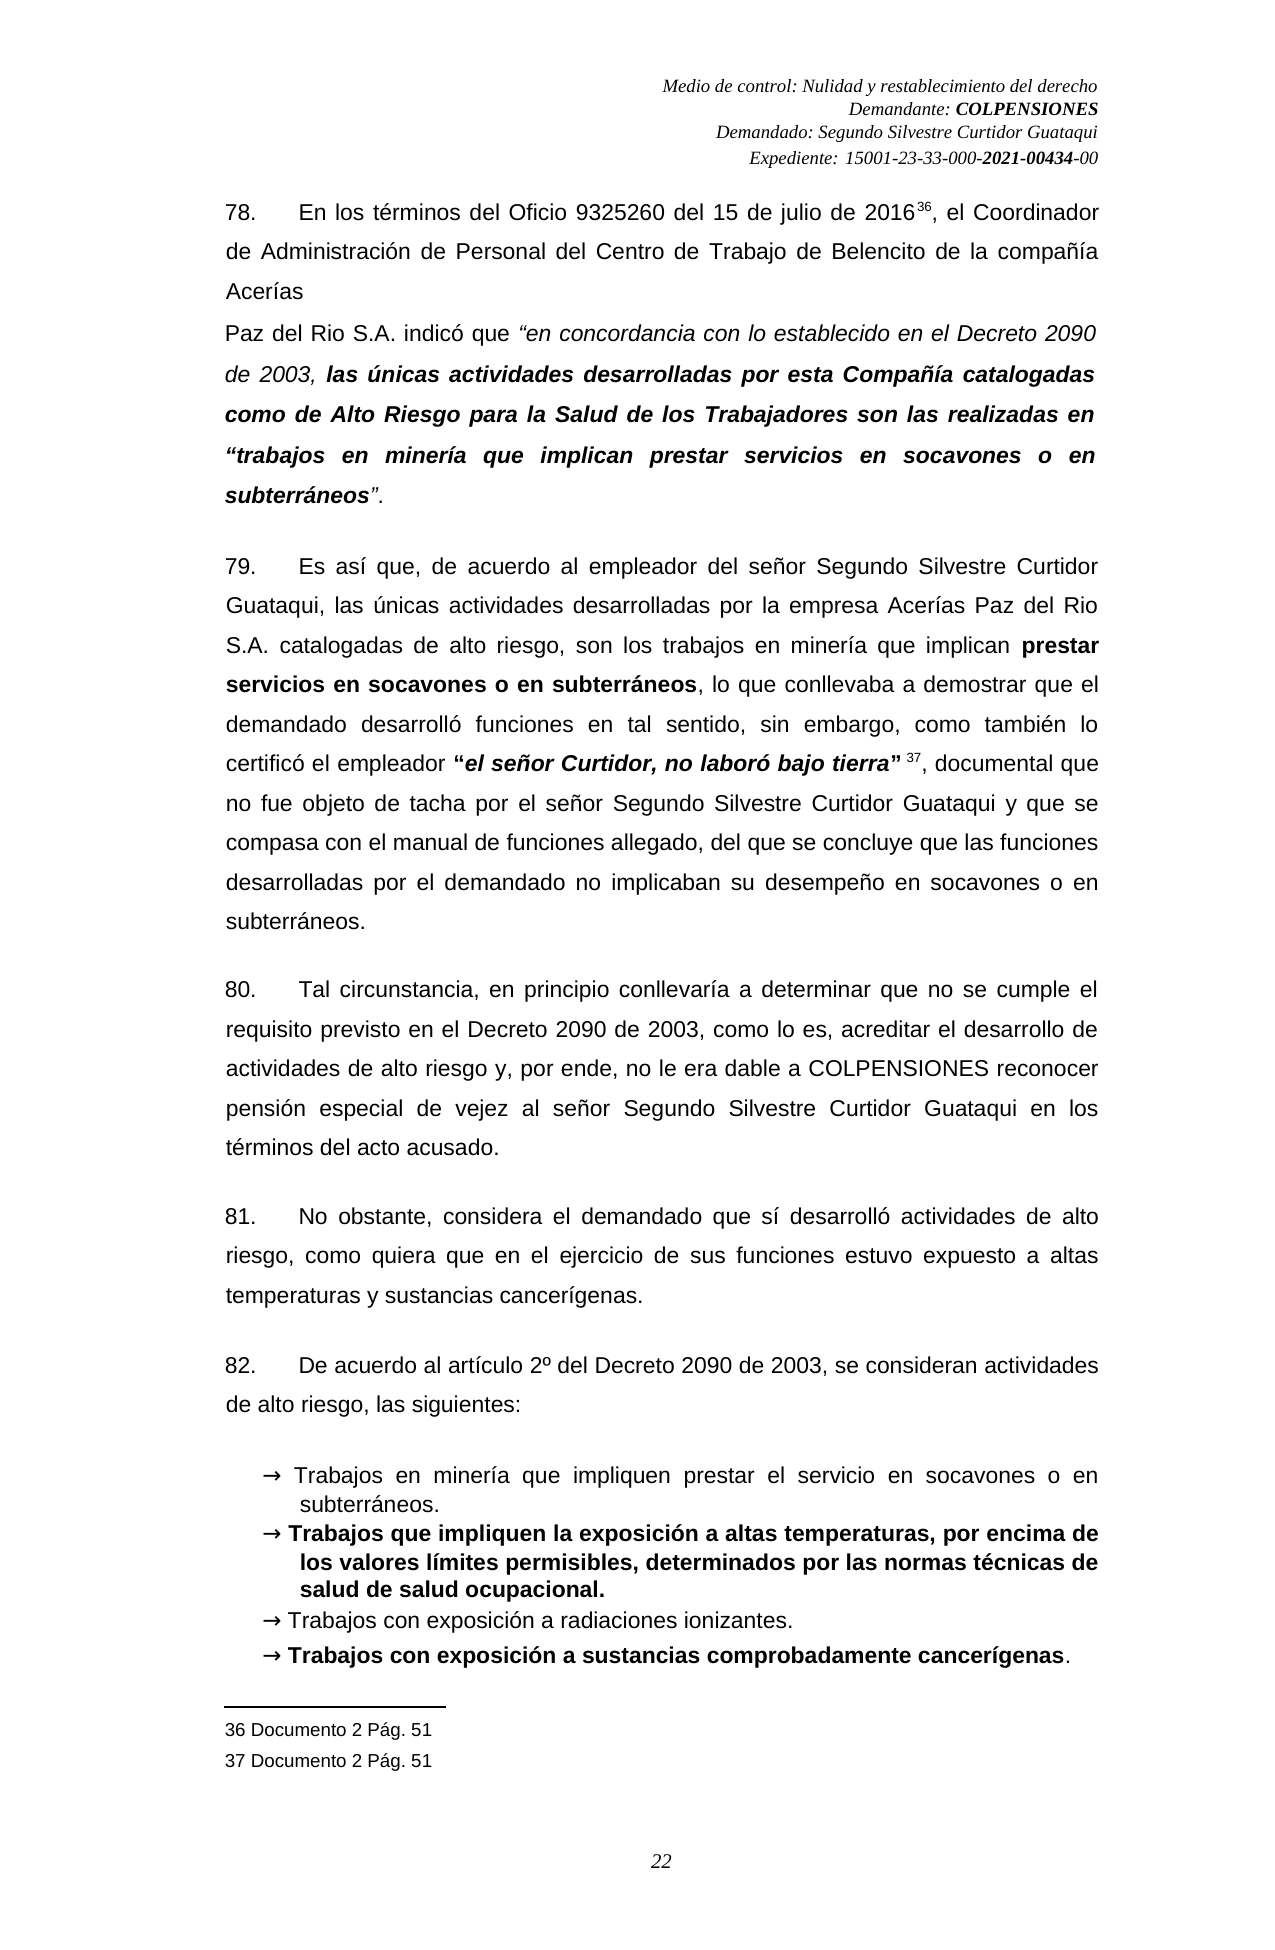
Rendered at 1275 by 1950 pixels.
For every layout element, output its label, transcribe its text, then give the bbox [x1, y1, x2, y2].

text Paz del Rio S.A. indicó que “en concordancia con lo establecido en el Decreto 2090 de 2003, las únicas actividades desarrolladas por esta Compañía catalogadas como de Alto Riesgo para la Salud de los Trabajadores son las realizadas en “trabajos en minería que implican prestar servicios en socavones o en subterráneos”. [224, 320, 1098, 508]
list No obstante, considera el demandado que sí desarrolló actividades de alto riesgo, como quiera que en el ejercicio de sus funciones estuvo expuesto a altas temperaturas y sustancias cancerígenas. [224, 1203, 1099, 1308]
list Tal circunstancia, en principio conllevaría a determinar que no se cumple el requisito previsto en el Decreto 2090 de 2003, como lo es, acreditar el desarrollo de actividades de alto riesgo y, por ende, no le era dable a COLPENSIONES reconocer pensión especial de vejez al señor Segundo Silvestre Curtidor Guataqui en los términos del acto acusado. [224, 976, 1099, 1161]
text → Trabajos que impliquen la exposición a altas temperaturas, por encima de los valores límites permisibles, determinados por las normas técnicas de salud de salud ocupacional. [262, 1517, 1099, 1603]
list Es así que, de acuerdo al empleador del señor Segundo Silvestre Curtidor Guataqui, las únicas actividades desarrolladas por la empresa Acerías Paz del Rio S.A. catalogadas de alto riesgo, son los trabajos en minería que implican prestar servicios en socavones o en subterráneos, lo que conllevaba a demostrar que el demandado desarrolló funciones en tal sentido, sin embargo, como también lo certificó el empleador “el señor Curtidor, no laboró bajo tierra” , documental que no fue objeto de tacha por el señor Segundo Silvestre Curtidor Guataqui y que se compasa con el manual de funciones allegado, del que se concluye que las funciones desarrolladas por el demandado no implicaban su desempeño en socavones o en subterráneos. [224, 553, 1099, 934]
list De acuerdo al artículo 2º del Decreto 2090 de 2003, se consideran actividades de alto riesgo, las siguientes: [224, 1352, 1099, 1417]
list En los términos del Oficio 9325260 del 15 de julio de 2016, el Coordinador de Administración de Personal del Centro de Trabajo de Belencito de la compañía Acerías [224, 199, 1099, 304]
text → Trabajos con exposición a sustancias comprobadamente cancerígenas. [262, 1639, 1099, 1670]
text → Trabajos con exposición a radiaciones ionizantes. [262, 1604, 1099, 1636]
text → Trabajos en minería que impliquen prestar el servicio en socavones o en subterráneos. [262, 1459, 1099, 1517]
